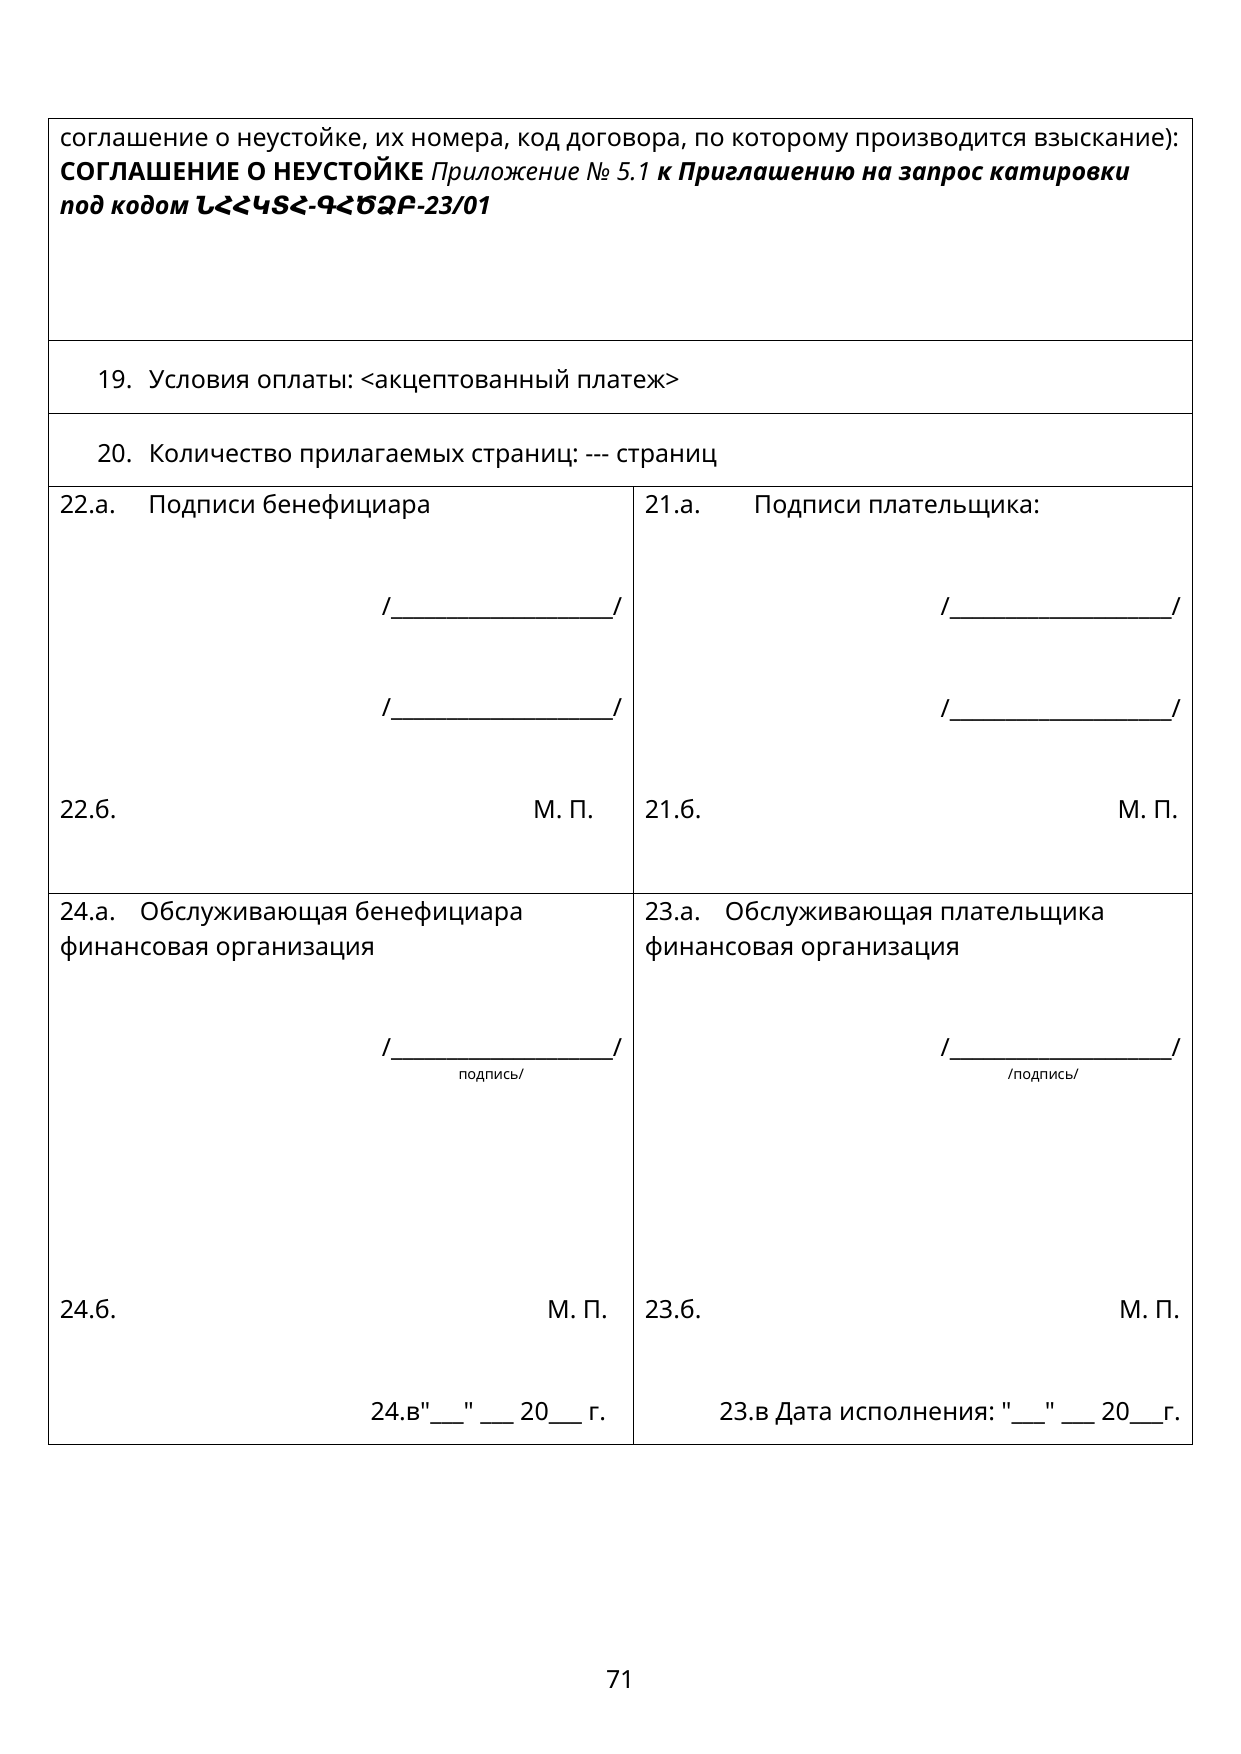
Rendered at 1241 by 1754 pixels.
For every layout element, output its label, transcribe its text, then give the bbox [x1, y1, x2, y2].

table_cell 22.а. Подписи бенефициара /____________________/ /____________________/ 22.б. М. П. [49, 487, 633, 893]
table_cell 21.а. Подписи плательщика: /____________________/ /____________________/ 21.б. М. П. [634, 487, 1192, 893]
table_cell 20. Количество прилагаемых страниц: --- страниц [49, 414, 1192, 486]
table_cell 23.б. М. П. 23.в Дата исполнения: "___" ___ 20___г. [634, 1216, 1192, 1444]
table_cell 19. Условия оплаты: <акцептованный платеж> [49, 341, 1192, 413]
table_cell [49, 119, 1192, 339]
table_cell 24.б. М. П. 24.в"___" ___ 20___ г. [49, 1216, 633, 1444]
table_cell 23.а. Обслуживающая плательщика финансовая организация /____________________/ /подпись/ [634, 894, 1192, 1216]
table_cell 24.а. Обслуживающая бенефициара финансовая организация /____________________/ подпись/ [49, 894, 633, 1216]
